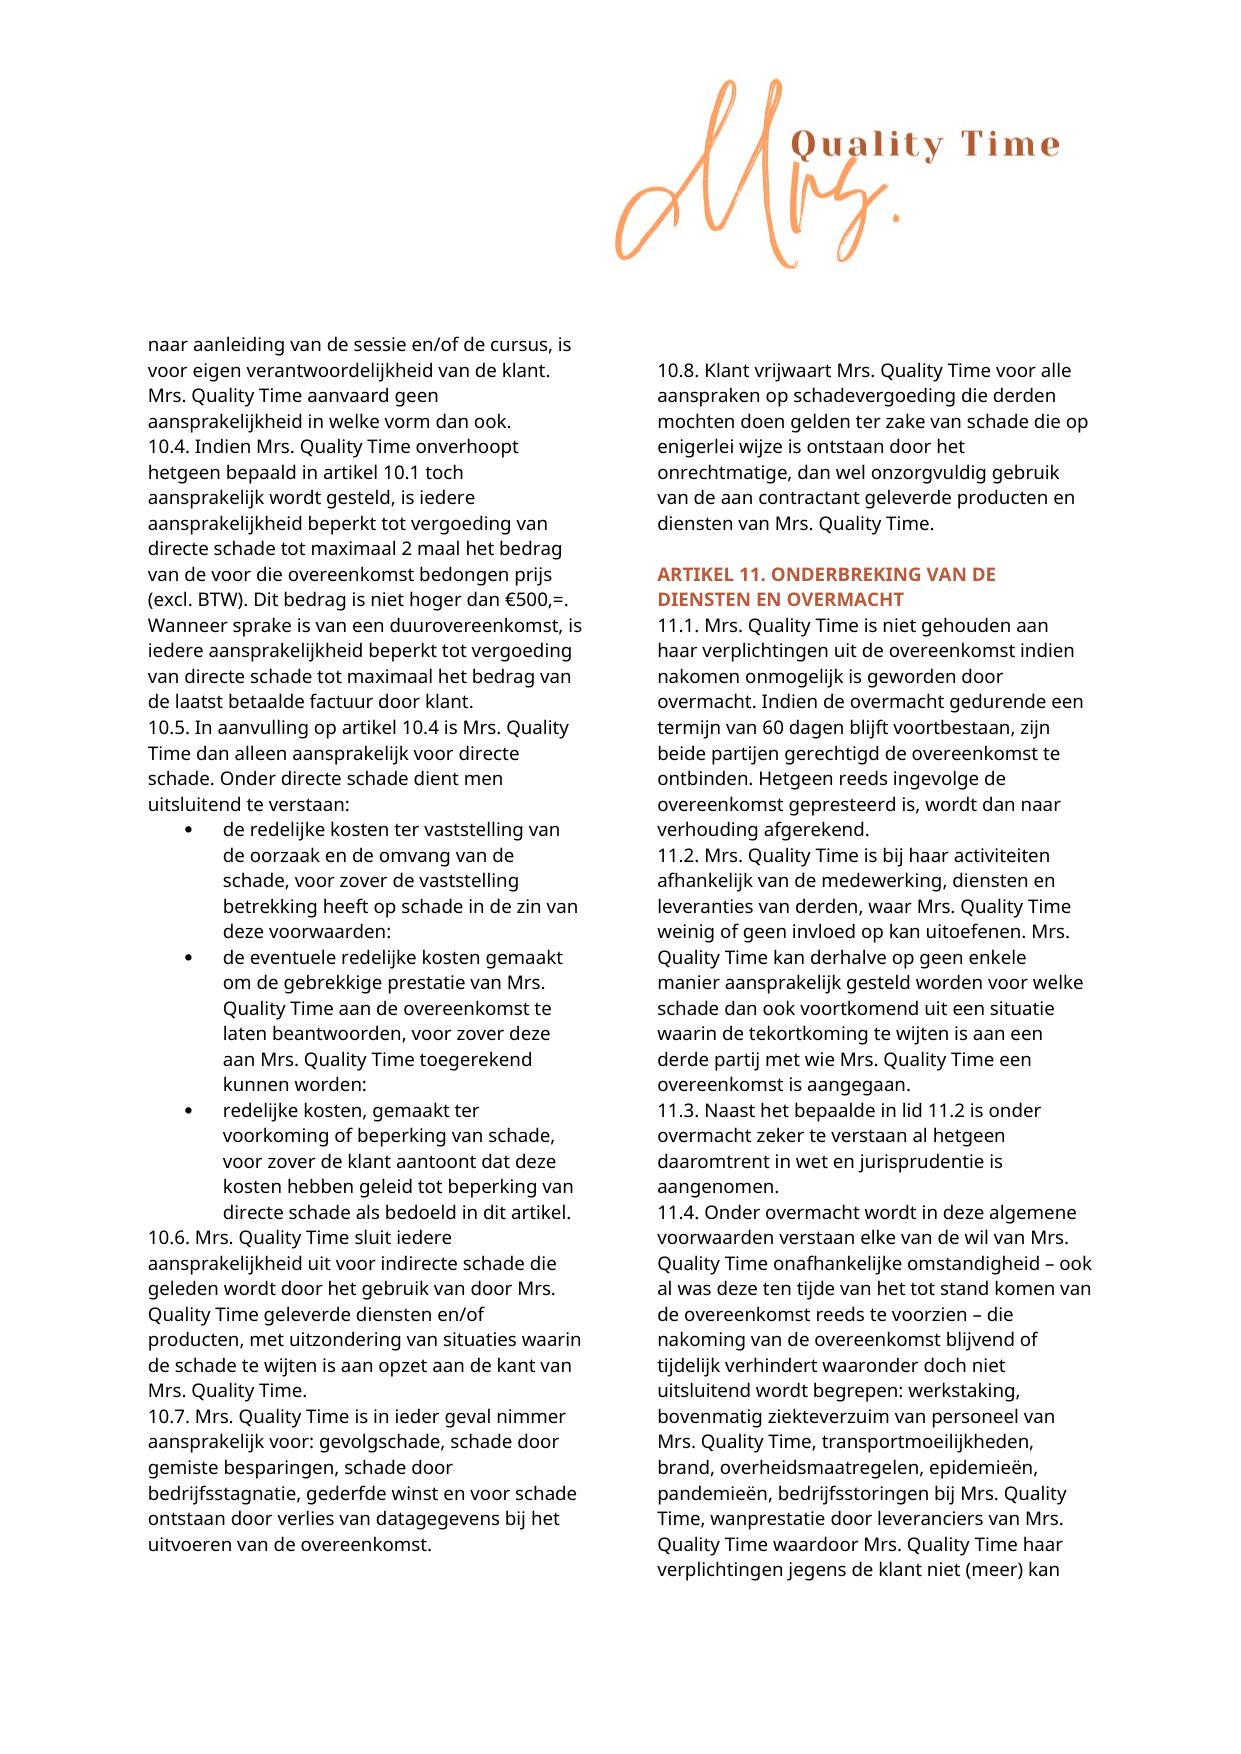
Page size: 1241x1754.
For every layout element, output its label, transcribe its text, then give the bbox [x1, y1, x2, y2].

text 11.2. Mrs. Quality Time is bij haar activiteiten afhankelijk van de medewerking, diensten en leveranties van derden, waar Mrs. Quality Time weinig of geen invloed op kan uitoefenen. Mrs. Quality Time kan derhalve op geen enkele manier aansprakelijk gesteld worden voor welke schade dan ook voortkomend uit een situatie waarin de tekortkoming te wijten is aan een derde partij met wie Mrs. Quality Time een overeenkomst is aangegaan. [657, 842, 1093, 1097]
picture [608, 73, 1093, 271]
text ARTIKEL 11. ONDERBREKING VAN DE DIENSTEN EN OVERMACHT 11.1. Mrs. Quality Time is niet gehouden aan haar verplichtingen uit de overeenkomst indien nakomen onmogelijk is geworden door overmacht. Indien de overmacht gedurende een termijn van 60 dagen blijft voortbestaan, zijn beide partijen gerechtigd de overeenkomst te ontbinden. Hetgeen reeds ingevolge de overeenkomst gepresteerd is, wordt dan naar verhouding afgerekend. [657, 536, 1093, 842]
text 11.3. Naast het bepaalde in lid 11.2 is onder overmacht zeker te verstaan al hetgeen daaromtrent in wet en jurisprudentie is aangenomen. [657, 1097, 1093, 1199]
text 10.6. Mrs. Quality Time sluit iedere aansprakelijkheid uit voor indirecte schade die geleden wordt door het gebruik van door Mrs. Quality Time geleverde diensten en/of producten, met uitzondering van situaties waarin de schade te wijten is aan opzet aan de kant van Mrs. Quality Time. [148, 1225, 583, 1403]
list redelijke kosten, gemaakt ter voorkoming of beperking van schade, voor zover de klant aantoont dat deze kosten hebben geleid tot beperking van directe schade als bedoeld in dit artikel. [185, 1097, 583, 1225]
list de eventuele redelijke kosten gemaakt om de gebrekkige prestatie van Mrs. Quality Time aan de overeenkomst te laten beantwoorden, voor zover deze aan Mrs. Quality Time toegerekend kunnen worden: [185, 944, 583, 1097]
list de redelijke kosten ter vaststelling van de oorzaak en de omvang van de schade, voor zover de vaststelling betrekking heeft op schade in de zin van deze voorwaarden: [185, 816, 583, 944]
text 10.5. In aanvulling op artikel 10.4 is Mrs. Quality Time dan alleen aansprakelijk voor directe schade. Onder directe schade dient men uitsluitend te verstaan: [148, 714, 583, 816]
text 10.8. Klant vrijwaart Mrs. Quality Time voor alle aanspraken op schadevergoeding die derden mochten doen gelden ter zake van schade die op enigerlei wijze is ontstaan door het onrechtmatige, dan wel onzorgvuldig gebruik van de aan contractant geleverde producten en diensten van Mrs. Quality Time. [657, 357, 1093, 536]
text 10.4. Indien Mrs. Quality Time onverhoopt hetgeen bepaald in artikel 10.1 toch aansprakelijk wordt gesteld, is iedere aansprakelijkheid beperkt tot vergoeding van directe schade tot maximaal 2 maal het bedrag van de voor die overeenkomst bedongen prijs (excl. BTW). Dit bedrag is niet hoger dan €500,=. Wanneer sprake is van een duurovereenkomst, is iedere aansprakelijkheid beperkt tot vergoeding van directe schade tot maximaal het bedrag van de laatst betaalde factuur door klant. [148, 433, 583, 714]
text 10.7. Mrs. Quality Time is in ieder geval nimmer aansprakelijk voor: gevolgschade, schade door gemiste besparingen, schade door bedrijfsstagnatie, gederfde winst en voor schade ontstaan door verlies van datagegevens bij het uitvoeren van de overeenkomst. [148, 1403, 583, 1556]
